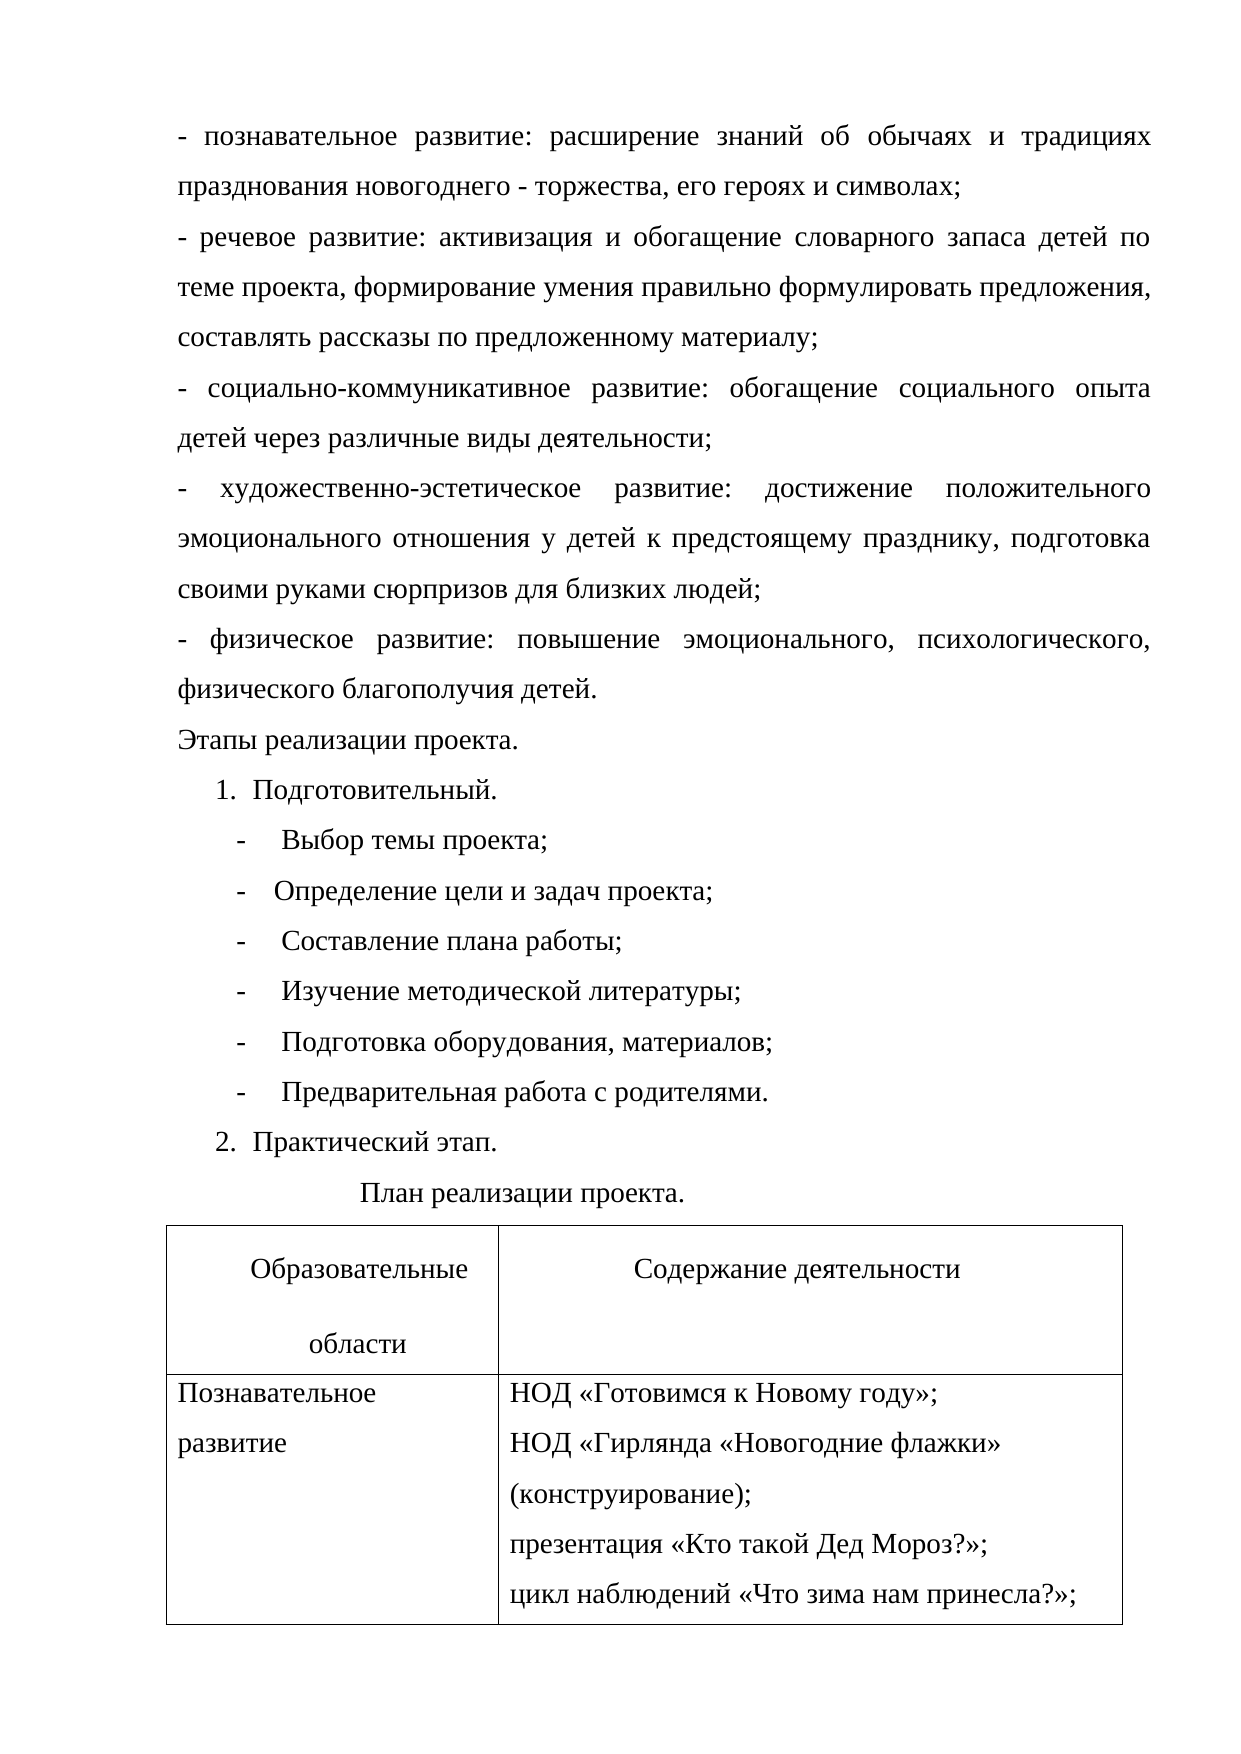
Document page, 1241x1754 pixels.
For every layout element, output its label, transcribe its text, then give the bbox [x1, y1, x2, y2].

text - физическое развитие: повышение эмоционального, психологического, физического благополучия детей. [177, 621, 1152, 705]
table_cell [499, 1375, 1122, 1624]
list Подготовительный. [215, 772, 1152, 806]
text Этапы реализации проекта. [177, 722, 1152, 755]
table_header Образовательные области [167, 1226, 498, 1374]
text - речевое развитие: активизация и обогащение словарного запаса детей по теме проекта, формирование умения правильно формулировать предложения, составлять рассказы по предложенному материалу; [177, 219, 1152, 353]
text - социально-коммуникативное развитие: обогащение социального опыта детей через различные виды деятельности; [177, 370, 1152, 453]
table_header Содержание деятельности [499, 1226, 1122, 1374]
list Выбор темы проекта; [236, 822, 1152, 856]
text - познавательное развитие: расширение знаний об обычаях и традициях празднования новогоднего - торжества, его героях и символах; [177, 118, 1152, 202]
list Подготовка оборудования, материалов; [236, 1024, 1152, 1057]
list Практический этап. [215, 1124, 1152, 1158]
text - художественно-эстетическое развитие: достижение положительного эмоционального отношения у детей к предстоящему празднику, подготовка своими руками сюрпризов для близких людей; [177, 470, 1152, 604]
list Предварительная работа с родителями. [236, 1074, 1152, 1108]
list Составление плана работы; [236, 923, 1152, 957]
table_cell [167, 1375, 498, 1624]
list Изучение методической литературы; [236, 973, 1152, 1007]
text План реализации проекта. [177, 1175, 1152, 1208]
list Определение цели и задач проекта; [236, 873, 1152, 906]
